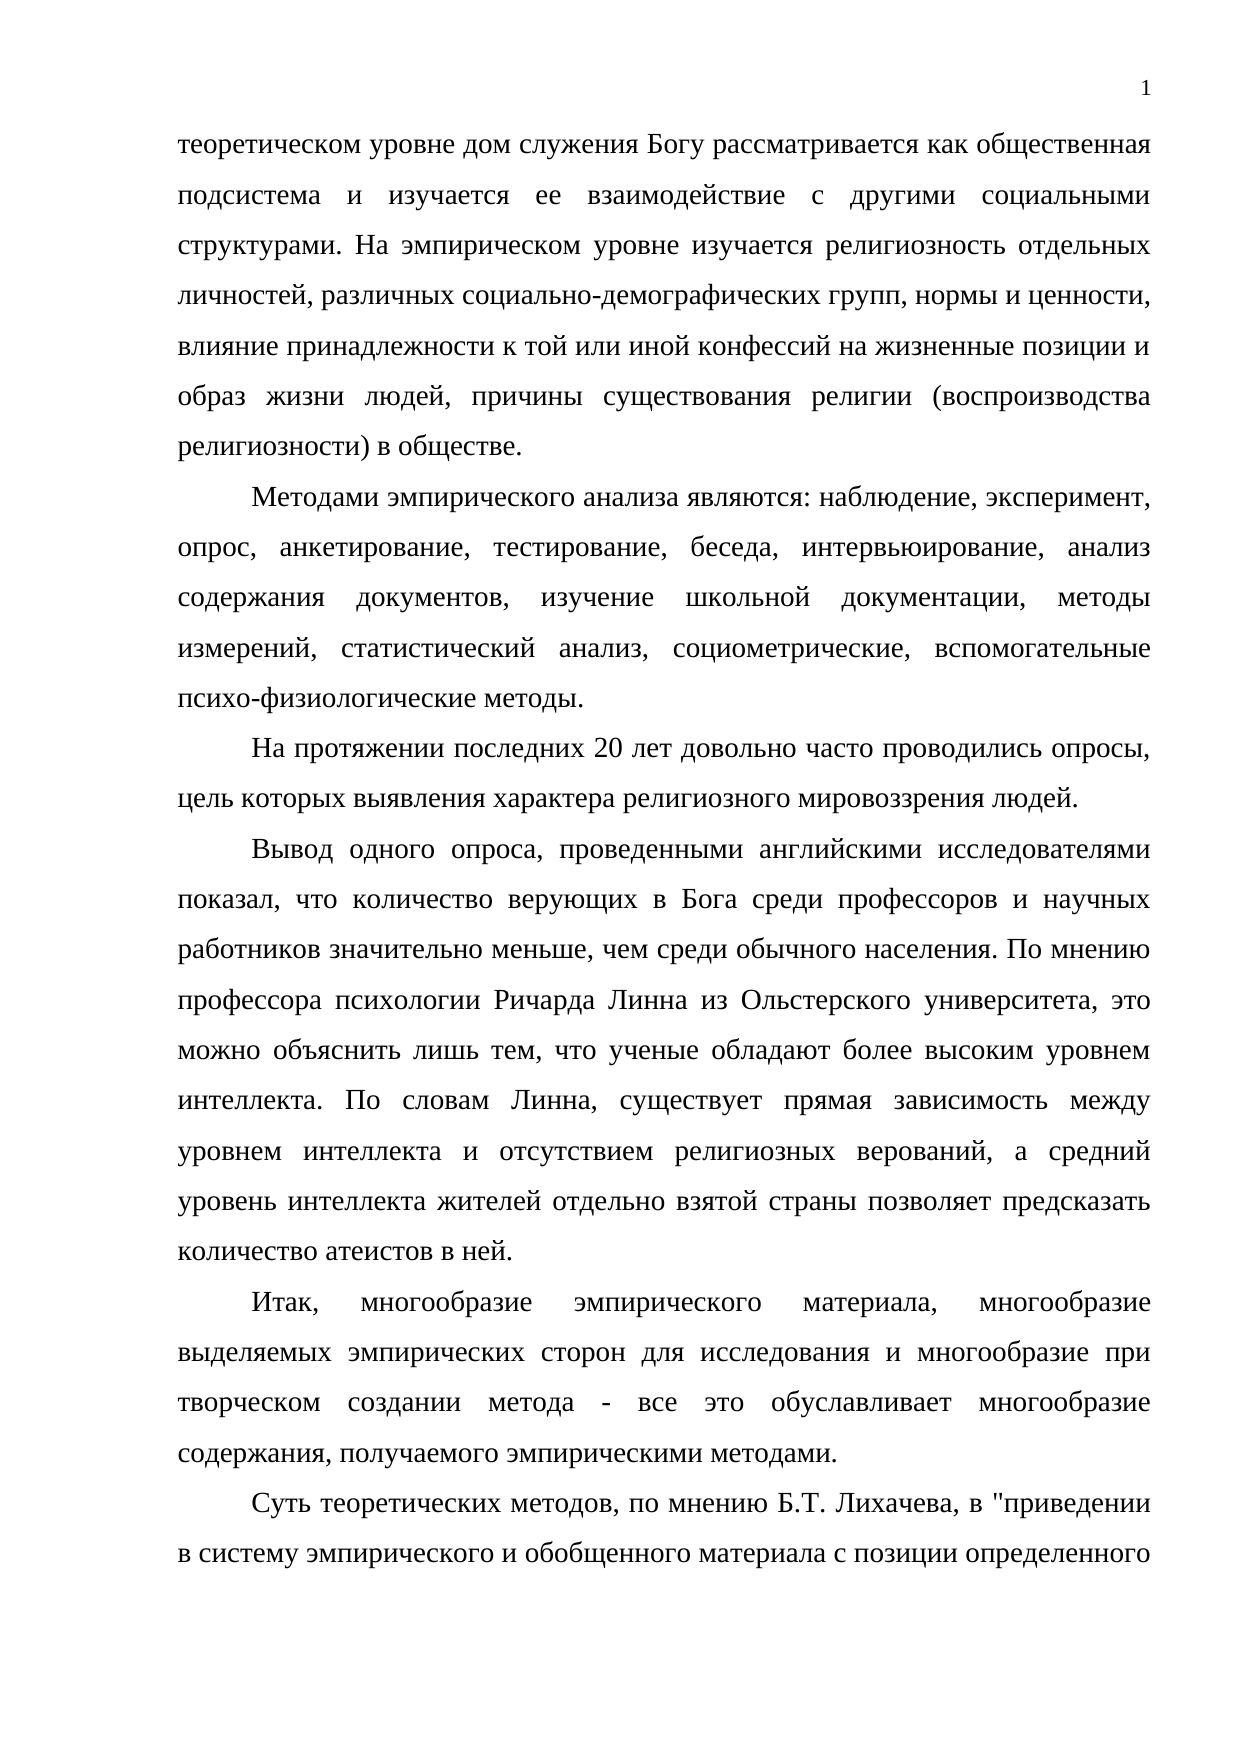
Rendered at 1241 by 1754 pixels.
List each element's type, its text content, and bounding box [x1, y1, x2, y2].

text Итак, многообразие эмпирического материала, многообразие выделяемых эмпирических сторон для исследования и многообразие при творческом создании метода - все это обуславливает многообразие содержания, получаемого эмпирическими методами. [177, 1284, 1152, 1468]
text Вывод одного опроса, проведенными английскими исследователями показал, что количество верующих в Бога среди профессоров и научных работников значительно меньше, чем среди обычного населения. По мнению профессора психологии Ричарда Линна из Ольстерского университета, это можно объяснить лишь тем, что ученые обладают более высоким уровнем интеллекта. По словам Линна, существует прямая зависимость между уровнем интеллекта и отсутствием религиозных верований, а средний уровень интеллекта жителей отдельно взятой страны позволяет предсказать количество атеистов в ней. [177, 831, 1152, 1267]
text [177, 1485, 1152, 1569]
text Методами эмпирического анализа являются: наблюдение, эксперимент, опрос, анкетирование, тестирование, беседа, интервьюирование, анализ содержания документов, изучение школьной документации, методы измерений, статистический анализ, социометрические, вспомогательные психо-физиологические методы. [177, 479, 1152, 713]
text На протяжении последних 20 лет довольно часто проводились опросы, цель которых выявления характера религиозного мировоззрения людей. [177, 730, 1152, 814]
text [177, 127, 1152, 462]
